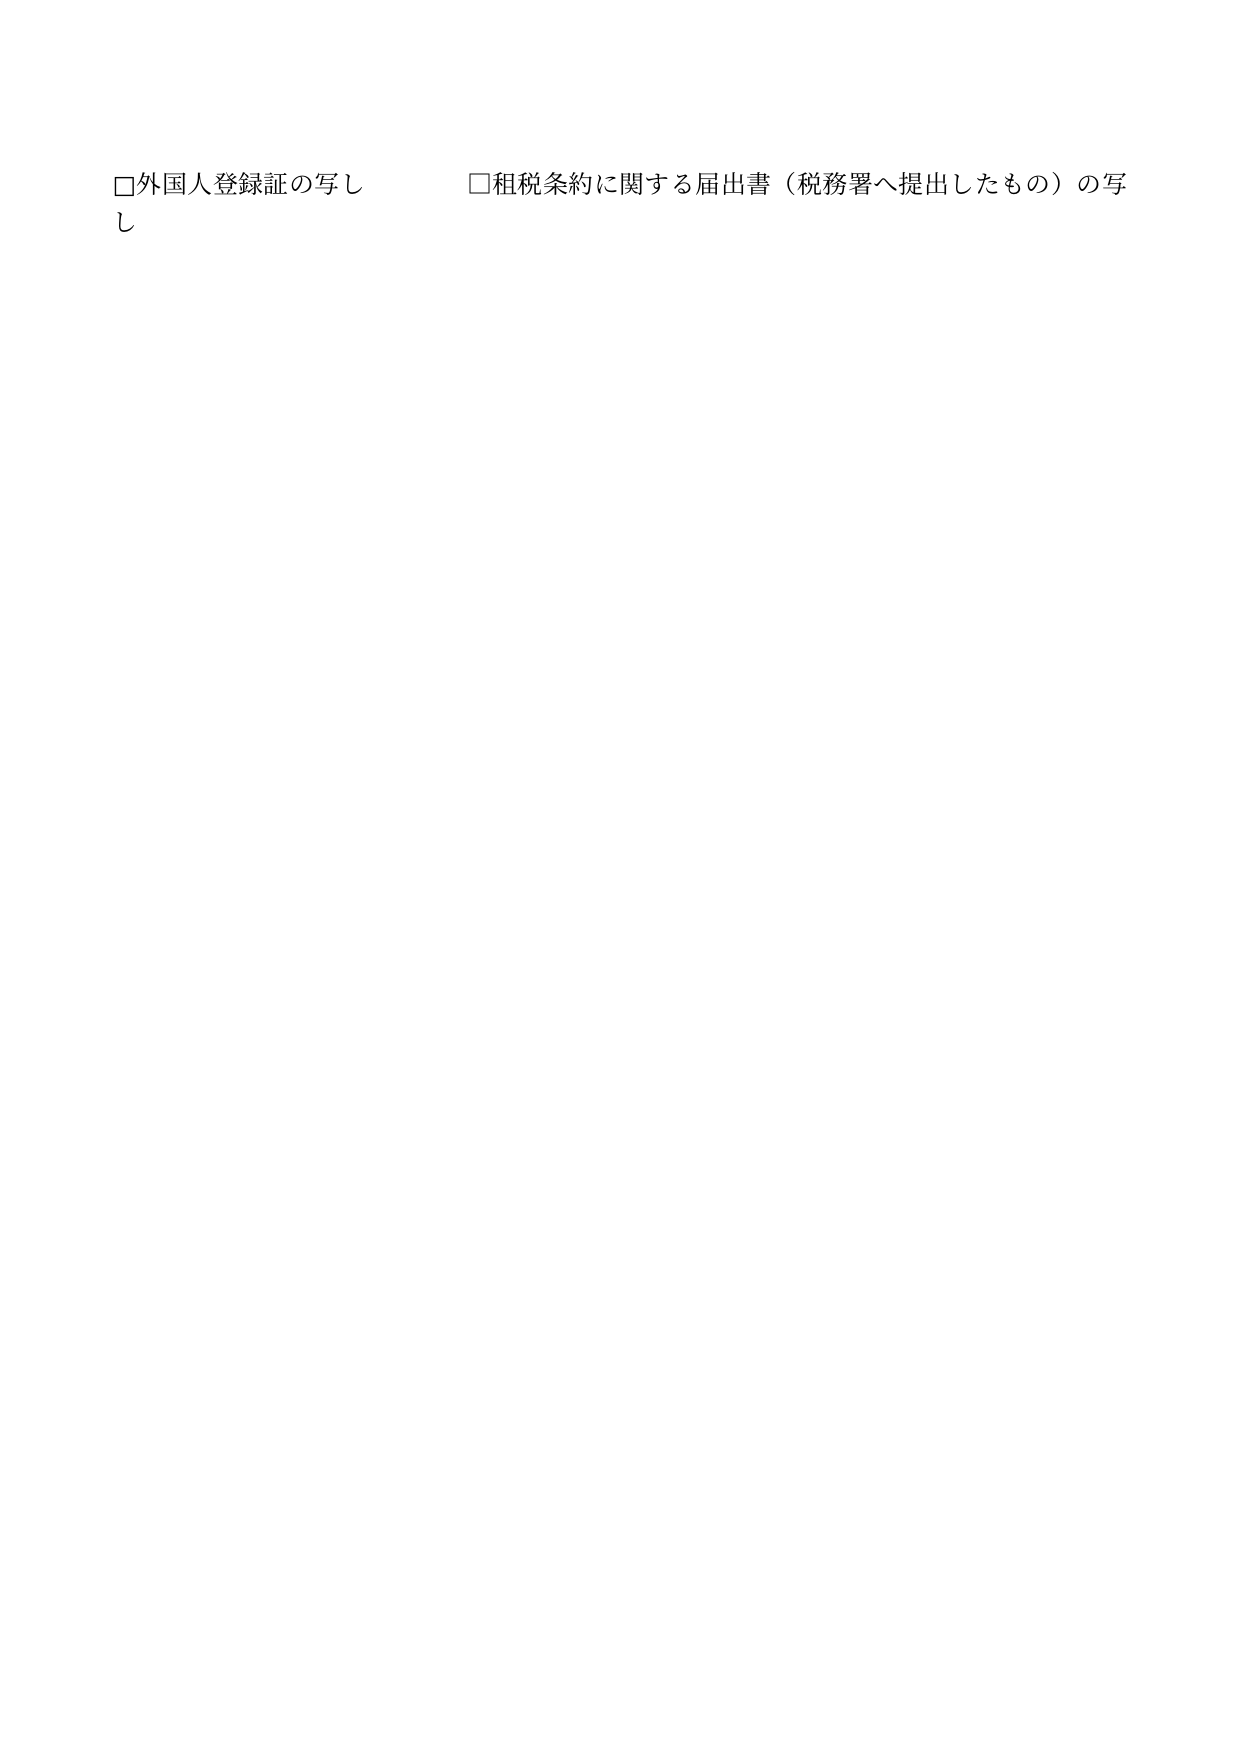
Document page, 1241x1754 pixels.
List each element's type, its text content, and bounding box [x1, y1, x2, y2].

text □外国人登録証の写し □租税条約に関する届出書（税務署へ提出したもの）の写し [112, 164, 1128, 239]
